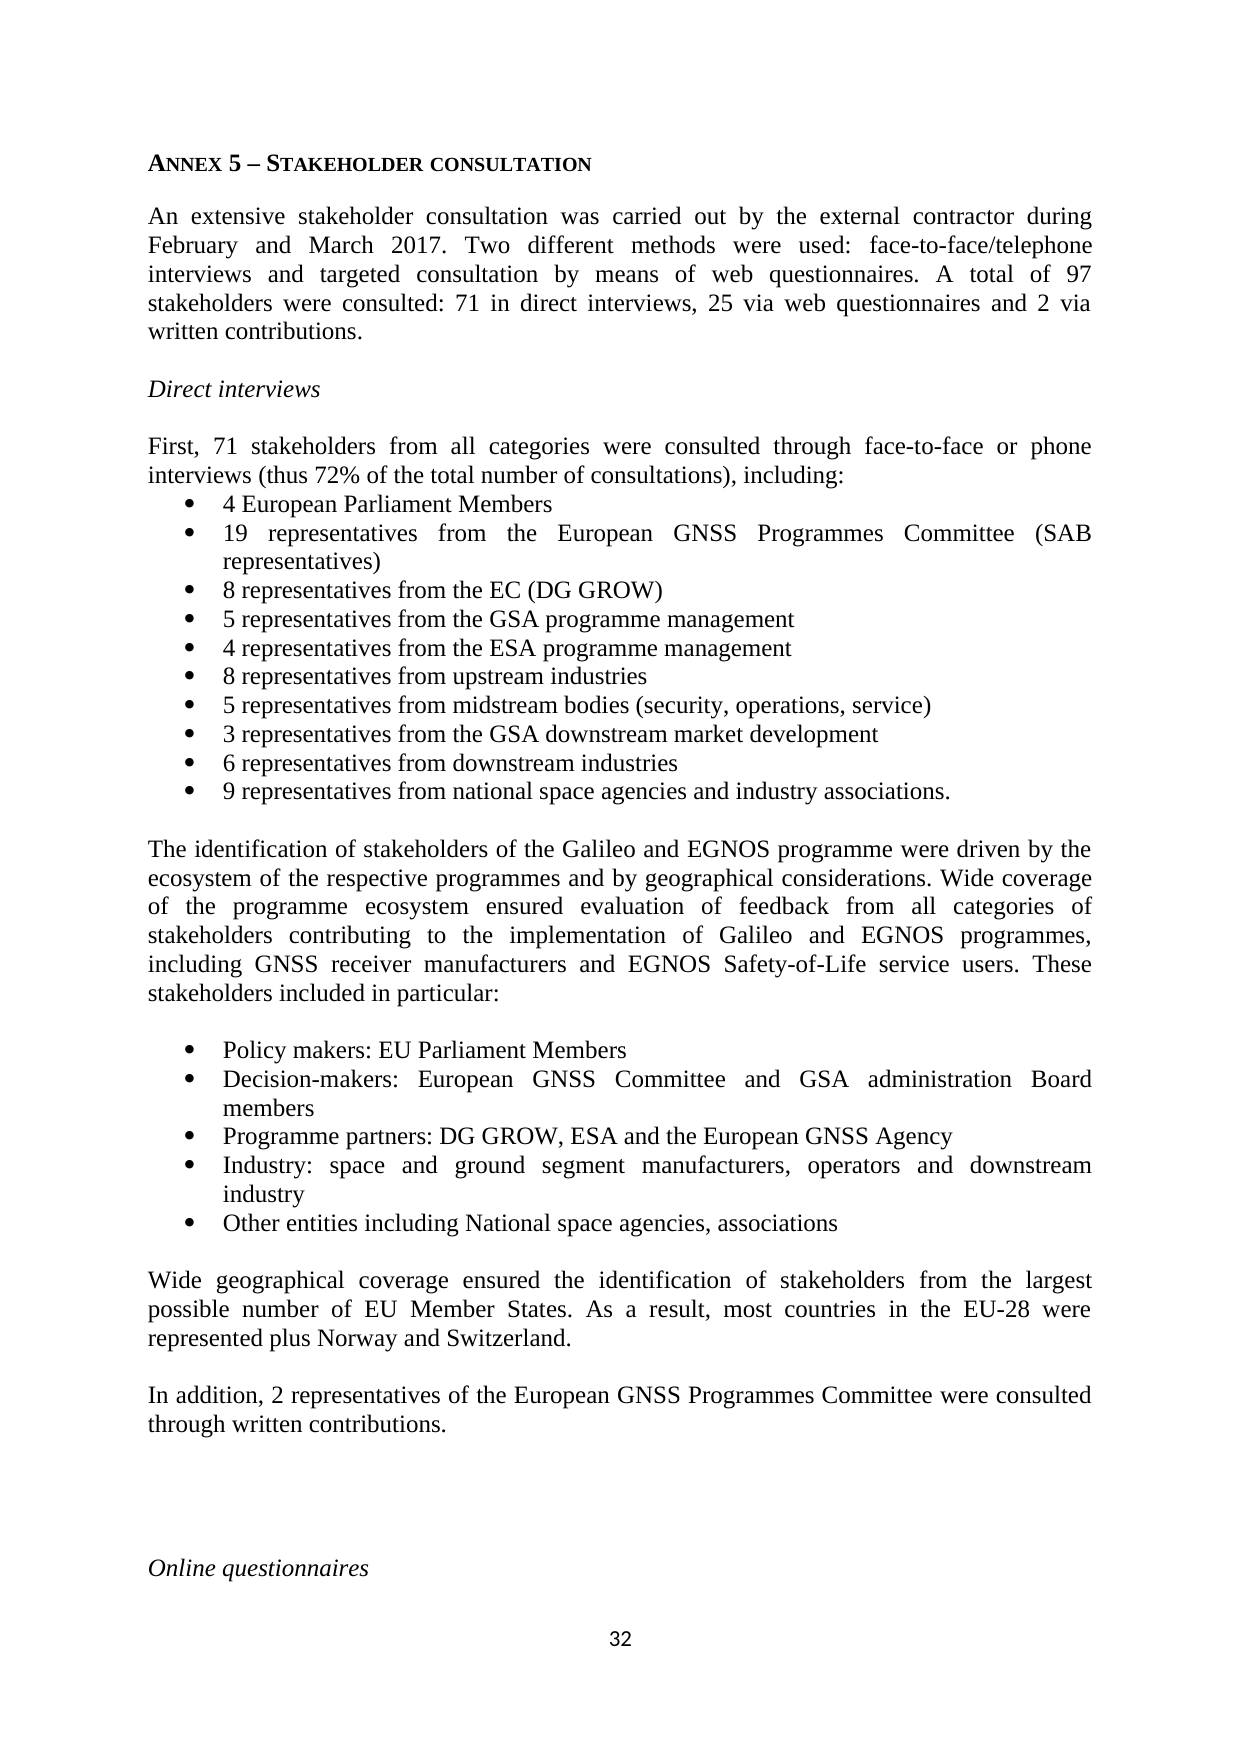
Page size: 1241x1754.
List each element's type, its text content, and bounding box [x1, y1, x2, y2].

list 8 representatives from the EC (DG GROW) [185, 575, 1093, 604]
list 5 representatives from midstream bodies (security, operations, service) [185, 690, 1093, 719]
text In addition, 2 representatives of the European GNSS Programmes Committee were consulted through written contributions. [148, 1380, 1093, 1438]
list 4 European Parliament Members [185, 489, 1093, 518]
list 3 representatives from the GSA downstream market development [185, 719, 1093, 748]
subtitle Annex 5 – Stakeholder consultation [148, 148, 1093, 176]
list 8 representatives from upstream industries [185, 661, 1093, 690]
list Industry: space and ground segment manufacturers, operators and downstream industry [185, 1150, 1093, 1208]
list Other entities including National space agencies, associations [185, 1208, 1093, 1236]
list 9 representatives from national space agencies and industry associations. [185, 776, 1093, 805]
text The identification of stakeholders of the Galileo and EGNOS programme were driven by the ecosystem of the respective programmes and by geographical considerations. Wide coverage of the programme ecosystem ensured evaluation of feedback from all categories of stakeholders contributing to the implementation of Galileo and EGNOS programmes, including GNSS receiver manufacturers and EGNOS Safety-of-Life service users. These stakeholders included in particular: [148, 834, 1093, 1006]
text Online questionnaires [148, 1553, 1093, 1581]
list Decision-makers: European GNSS Committee and GSA administration Board members [185, 1064, 1093, 1121]
list 5 representatives from the GSA programme management [185, 604, 1093, 633]
text Direct interviews [148, 374, 1093, 403]
text An extensive stakeholder consultation was carried out by the external contractor during February and March 2017. Two different methods were used: face-to-face/telephone interviews and targeted consultation by means of web questionnaires. A total of 97 stakeholders were consulted: 71 in direct interviews, 25 via web questionnaires and 2 via written contributions. [148, 201, 1093, 345]
text Wide geographical coverage ensured the identification of stakeholders from the largest possible number of EU Member States. As a result, most countries in the EU-28 were represented plus Norway and Switzerland. [148, 1265, 1093, 1351]
text First, 71 stakeholders from all categories were consulted through face-to-face or phone interviews (thus 72% of the total number of consultations), including: [148, 431, 1093, 489]
list Programme partners: DG GROW, ESA and the European GNSS Agency [185, 1121, 1093, 1150]
list 19 representatives from the European GNSS Programmes Committee (SAB representatives) [185, 518, 1093, 575]
list 4 representatives from the ESA programme management [185, 633, 1093, 661]
list Policy makers: EU Parliament Members [185, 1035, 1093, 1064]
list 6 representatives from downstream industries [185, 748, 1093, 776]
